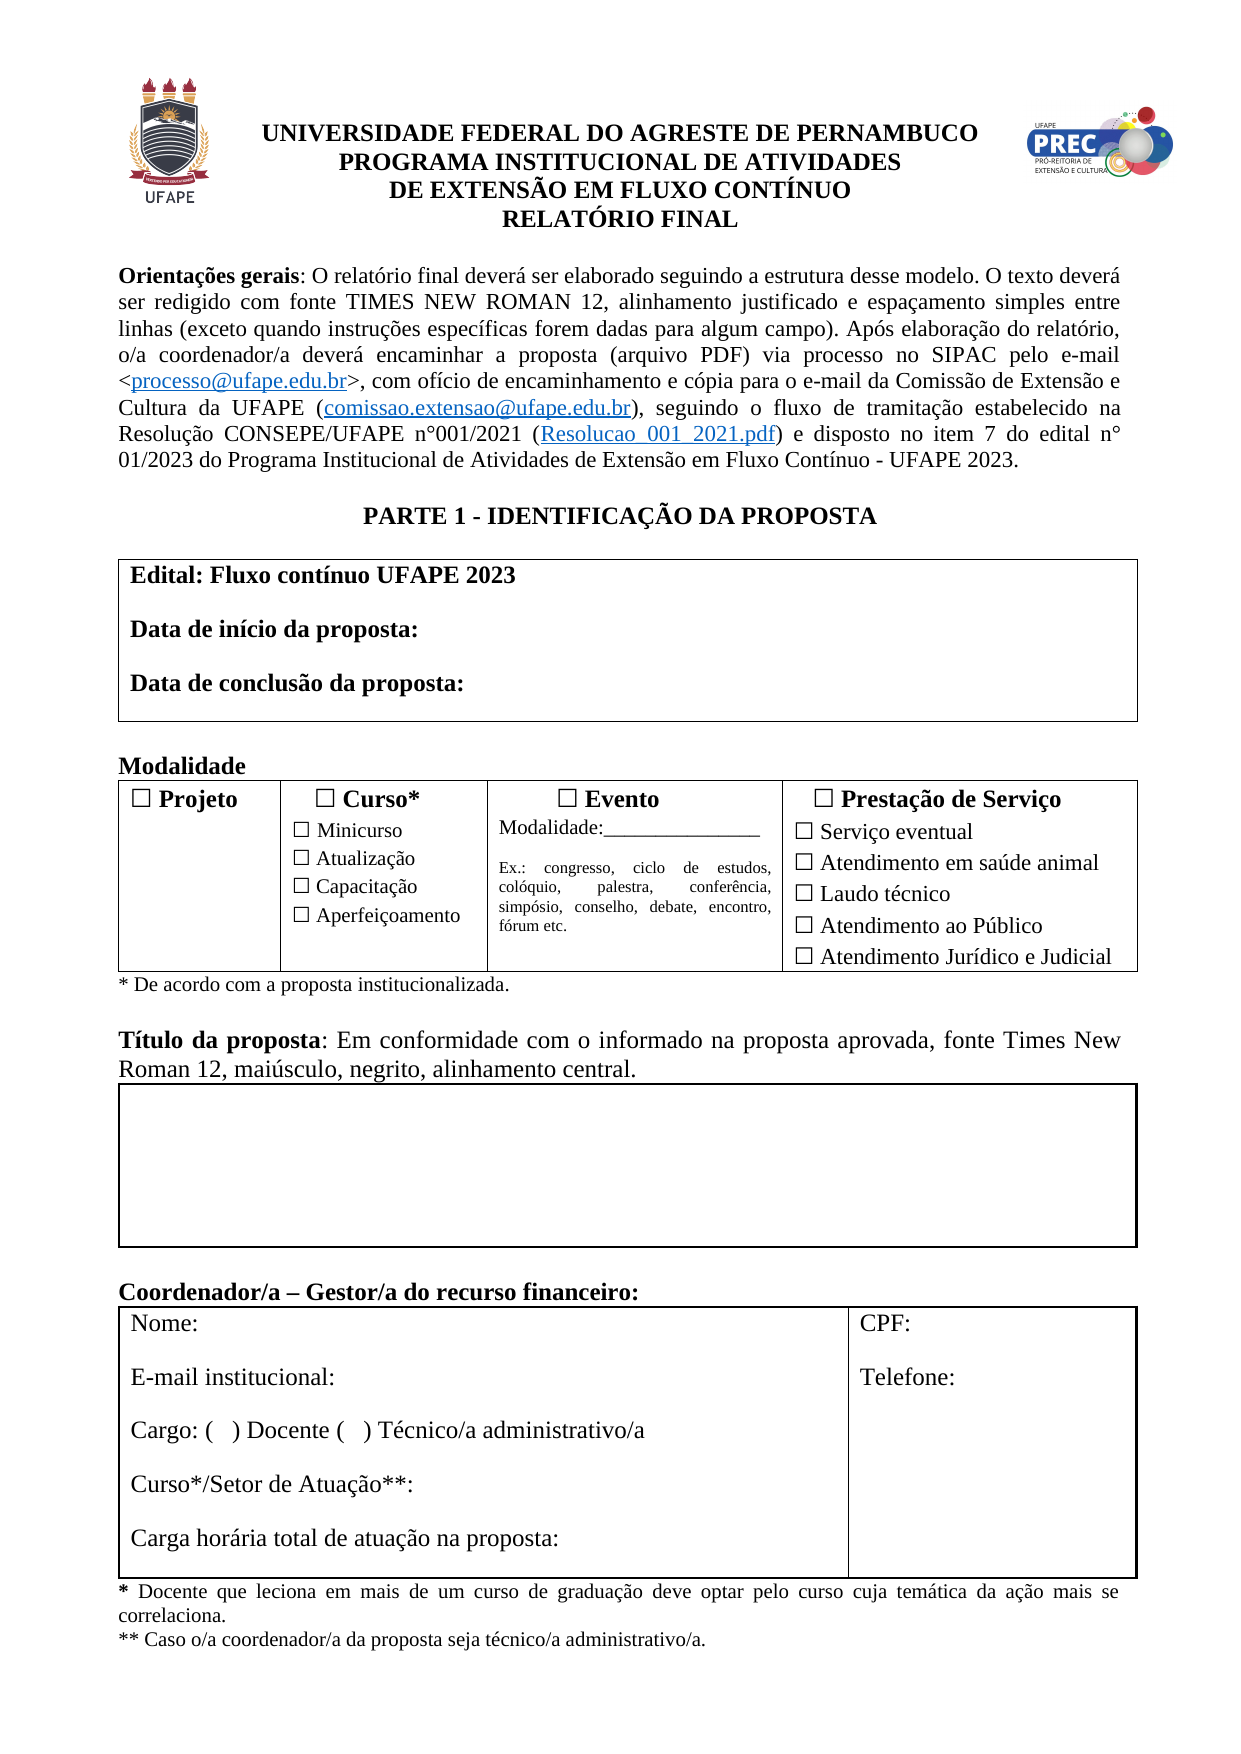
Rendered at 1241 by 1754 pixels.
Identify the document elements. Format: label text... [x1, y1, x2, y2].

text * Docente que leciona em mais de um curso de graduação deve optar pelo curso cuja temática da ação mais se correlaciona. [118, 1579, 1122, 1627]
table_header CPF: Telefone: [849, 1308, 1135, 1577]
text Modalidade [118, 751, 1122, 780]
picture [96, 40, 242, 246]
text PARTE 1 - IDENTIFICAÇÃO DA PROPOSTA [118, 501, 1122, 530]
table_header Prestação de Serviço Serviço eventual Atendimento em saúde animal Laudo técnico Atendimento ao Público Atendimento Jurídico e Judicial [783, 781, 1137, 971]
text PROGRAMA INSTITUCIONAL DE ATIVIDADES [242, 147, 1022, 176]
text Título da proposta: Em conformidade com o informado na proposta aprovada, fonte Times New Roman 12, maiúsculo, negrito, alinhamento central. [118, 1025, 1122, 1082]
text DE EXTENSÃO EM FLUXO CONTÍNUO [242, 176, 1122, 204]
text UNIVERSIDADE FEDERAL DO AGRESTE DE PERNAMBUCO [242, 118, 1022, 147]
table_header Projeto [119, 781, 280, 971]
text * De acordo com a proposta institucionalizada. [118, 972, 1122, 996]
table_header Curso* Minicurso Atualização Capacitação Aperfeiçoamento [281, 781, 487, 971]
table_header [120, 1085, 1135, 1246]
table_header Evento Modalidade:_______________ Ex.: congresso, ciclo de estudos, colóquio, palestra, conferência, simpósio, conselho, debate, encontro, fórum etc. [488, 781, 782, 971]
text RELATÓRIO FINAL [242, 204, 1122, 233]
picture [1022, 100, 1178, 184]
text Coordenador/a – Gestor/a do recurso financeiro: [118, 1277, 1122, 1306]
table_header Nome: E-mail institucional: Cargo: ( ) Docente ( ) Técnico/a administrativo/a Curso*/Setor de Atuação**: Carga horária total de atuação na proposta: [120, 1308, 848, 1577]
table_header Edital: Fluxo contínuo UFAPE 2023 Data de início da proposta: Data de conclusão da proposta: [119, 560, 1137, 721]
text Orientações gerais: O relatório final deverá ser elaborado seguindo a estrutura desse modelo. O texto deverá ser redigido com fonte TIMES NEW ROMAN 12, alinhamento justificado e espaçamento simples entre linhas (exceto quando instruções específicas forem dadas para algum campo). Após elaboração do relatório, o/a coordenador/a deverá encaminhar a proposta (arquivo PDF) via processo no SIPAC pelo e-mail <processo@ufape.edu.br>, com ofício de encaminhamento e cópia para o e-mail da Comissão de Extensão e Cultura da UFAPE (comissao.extensao@ufape.edu.br), seguindo o fluxo de tramitação estabelecido na Resolução CONSEPE/UFAPE n°001/2021 (Resolucao_001_2021.pdf) e disposto no item 7 do edital n° 01/2023 do Programa Institucional de Atividades de Extensão em Fluxo Contínuo - UFAPE 2023. [118, 262, 1122, 473]
text ** Caso o/a coordenador/a da proposta seja técnico/a administrativo/a. [118, 1627, 1122, 1651]
